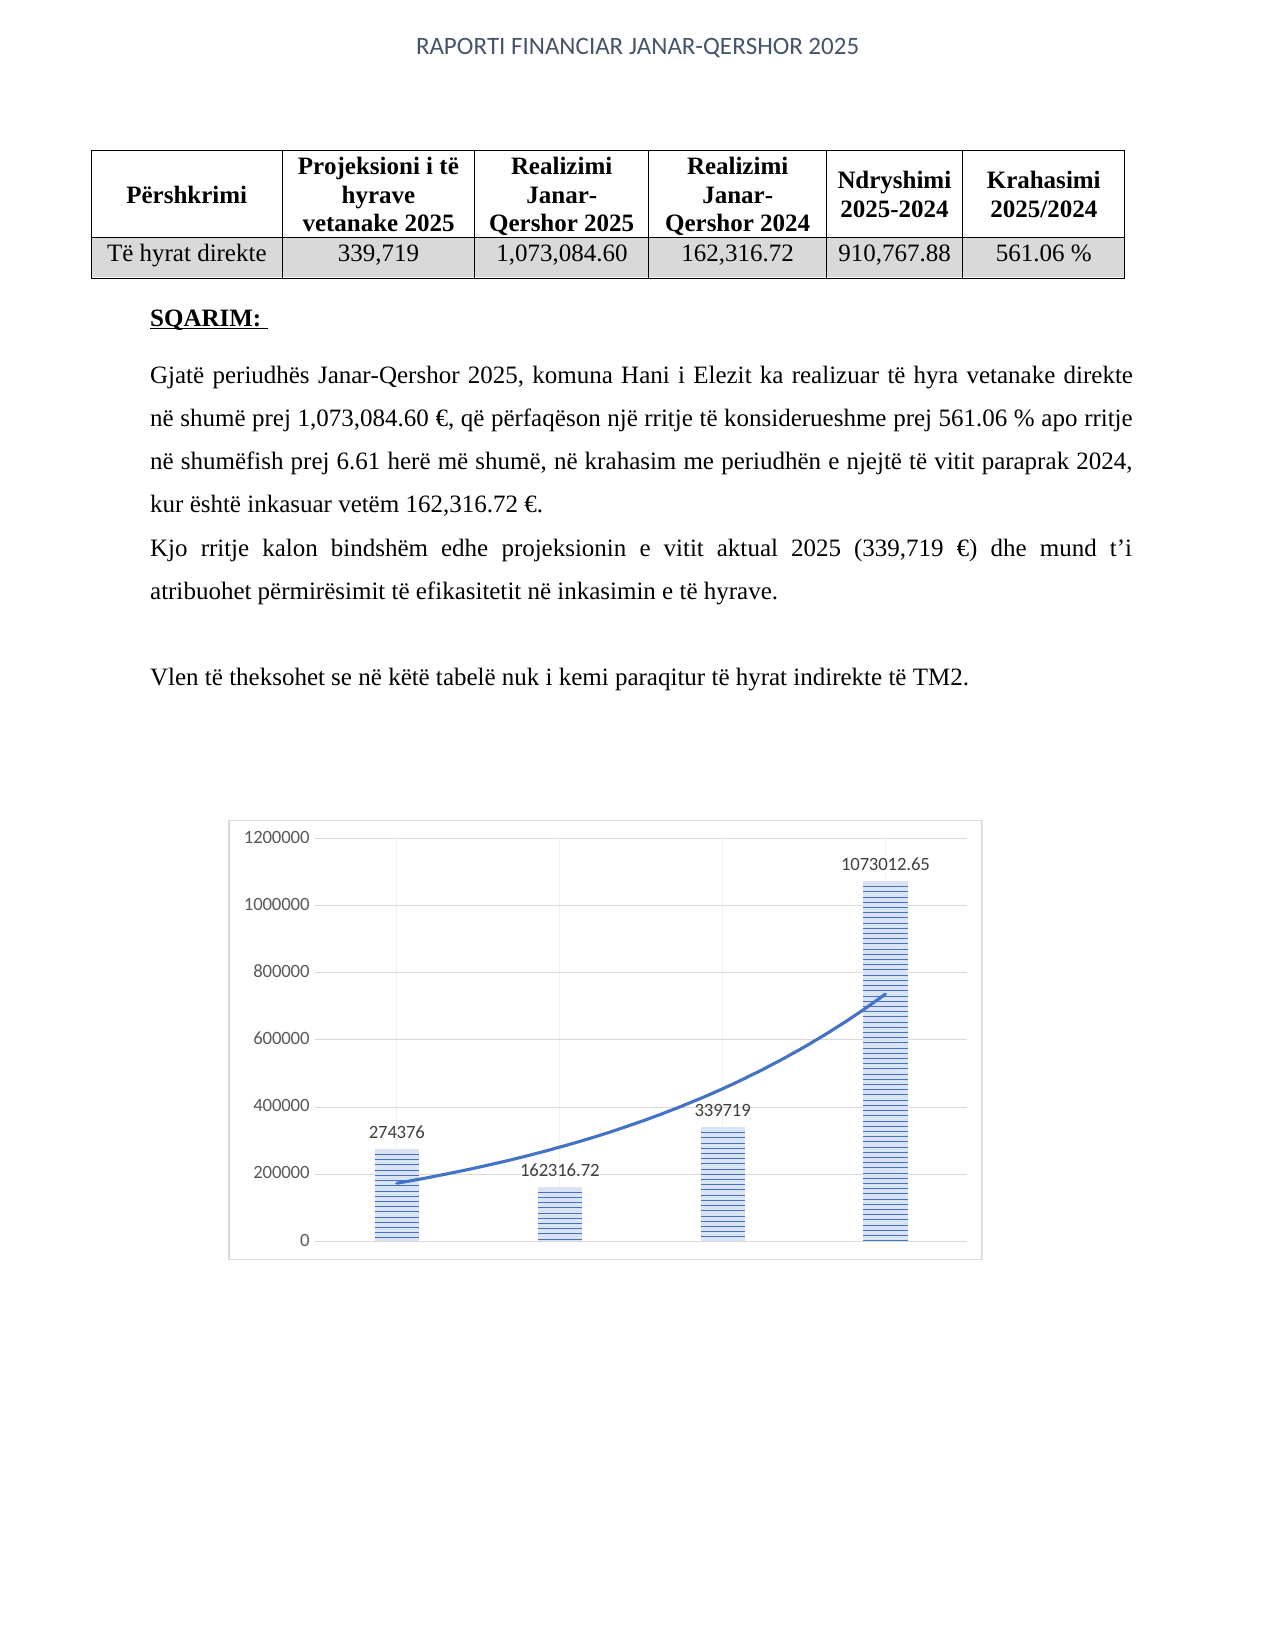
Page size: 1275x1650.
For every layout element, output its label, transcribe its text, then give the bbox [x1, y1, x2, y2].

text Vlen të theksohet se në këtë tabelë nuk i kemi paraqitur të hyrat indirekte të TM2. [150, 662, 1134, 691]
text Gjatë periudhës Janar-Qershor 2025, komuna Hani i Elezit ka realizuar të hyra vetanake direkte në shumë prej 1,073,084.60 €, që përfaqëson një rritje të konsiderueshme prej 561.06 % apo rritje në shumëfish prej 6.61 herë më shumë, në krahasim me periudhën e njejtë të vitit paraprak 2024, kur është inkasuar vetëm 162,316.72 €. [150, 360, 1134, 518]
table_header Realizimi Janar-Qershor 2024 [649, 151, 826, 237]
table_header Realizimi Janar-Qershor 2025 [475, 151, 648, 237]
table_cell 162,316.72 [649, 238, 826, 277]
table_header Përshkrimi [92, 151, 282, 237]
table_cell 910,767.88 [827, 238, 962, 277]
text Kjo rritje kalon bindshëm edhe projeksionin e vitit aktual 2025 (339,719 €) dhe mund t’i atribuohet përmirësimit të efikasitetit në inkasimin e të hyrave. [150, 533, 1134, 604]
table_header Krahasimi 2025/2024 [963, 151, 1124, 237]
table_cell 1,073,084.60 [475, 238, 648, 277]
table_cell Të hyrat direkte [92, 238, 282, 277]
table_cell 339,719 [283, 238, 474, 277]
table_header Projeksioni i të hyrave vetanake 2025 [283, 151, 474, 237]
table_header Ndryshimi 2025-2024 [827, 151, 962, 237]
text SQARIM: [150, 303, 1134, 331]
table_cell 561.06 % [963, 238, 1124, 277]
